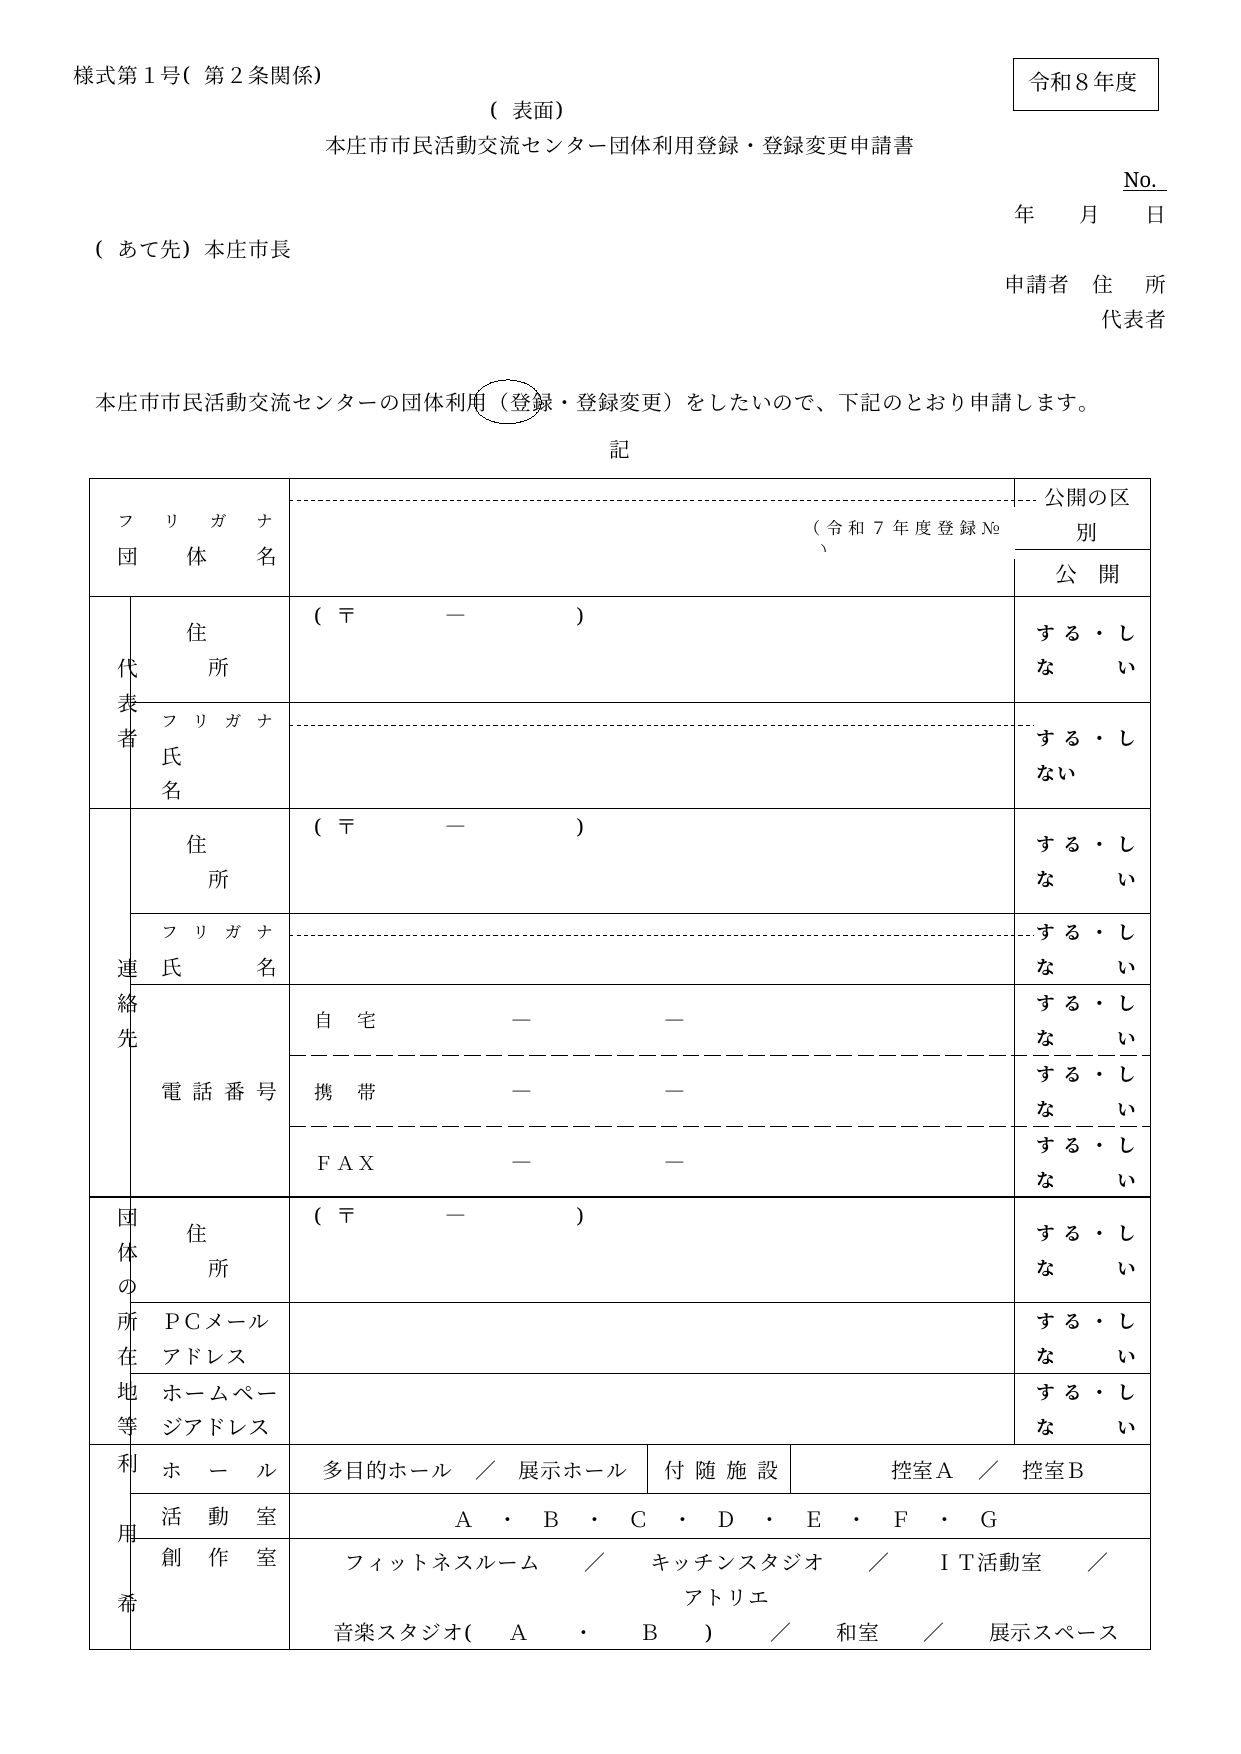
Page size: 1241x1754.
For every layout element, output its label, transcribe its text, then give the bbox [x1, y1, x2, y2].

table_cell (〒 ― ) [290, 1198, 1014, 1302]
table_cell ホームページアドレス [131, 1374, 289, 1444]
text (表面) [73, 92, 1167, 127]
table_cell する・しない [1015, 597, 1150, 702]
table_header [290, 479, 1014, 596]
table_cell する・しない [1015, 1126, 1150, 1196]
table_cell 携 帯 ― ― [290, 1055, 1014, 1126]
text 様式第１号(第２条関係) [73, 57, 1167, 92]
table_cell 団体の所在地等 [90, 1198, 130, 1444]
table_cell する・しない [1015, 985, 1150, 1055]
table_cell ホール [131, 1445, 289, 1493]
table_cell 公 開 [1015, 550, 1150, 596]
table_cell Ａ ・ Ｂ ・ Ｃ ・ Ｄ ・ Ｅ ・ Ｆ ・ Ｇ [290, 1494, 1150, 1537]
table_cell フリガナ 氏名 [131, 914, 289, 984]
table_header フリガナ 団体名 [90, 479, 289, 596]
table_cell する・しない [1015, 1055, 1150, 1126]
table_cell [290, 703, 1014, 807]
table_cell [290, 1303, 1014, 1373]
table_cell 多目的ホール ／ 展示ホール [290, 1445, 647, 1493]
table_cell 住所 [131, 809, 289, 913]
table_cell フリガナ 氏名 [131, 703, 289, 807]
table_cell [290, 914, 1014, 984]
text 年 月 日 [73, 196, 1167, 231]
table_header 公開の区別 [1015, 479, 1150, 549]
table_cell フィットネスルーム ／ キッチンスタジオ ／ ＩＴ活動室 ／ アトリエ 音楽スタジオ( Ａ ・ Ｂ ) ／ 和室 ／ 展示スペース [290, 1539, 1150, 1649]
table_cell 創作室 [131, 1539, 289, 1649]
table_cell する・しない [1015, 1198, 1150, 1302]
table_cell ＦＡＸ ― ― [290, 1126, 1014, 1196]
text 本庄市市民活動交流センターの団体利用（登録・登録変更）をしたいので、下記のとおり申請します。 [73, 383, 1167, 418]
text 申請者 住所 [73, 266, 1167, 301]
table_cell 自 宅 ― ― [290, 985, 1014, 1055]
table_cell する・しない [1015, 809, 1150, 913]
table_cell する・しない [1015, 914, 1150, 984]
text 記 [73, 431, 1167, 466]
table_cell 電話番号 [131, 985, 289, 1196]
table_cell する・しない [1015, 1374, 1150, 1444]
table_cell 付随施設 [648, 1445, 790, 1493]
text 本庄市市民活動交流センター団体利用登録・登録変更申請書 [73, 127, 1167, 162]
table_cell 住所 [131, 1198, 289, 1302]
table_cell [290, 1374, 1014, 1444]
table_cell 連絡先 [90, 809, 130, 1196]
table_cell する・しない [1015, 703, 1150, 807]
table_cell 住所 [131, 597, 289, 702]
text 代表者 [73, 301, 1167, 336]
text (あて先)本庄市長 [73, 231, 1167, 266]
table_cell ＰＣメール アドレス [131, 1303, 289, 1373]
table_cell 代表者 [90, 597, 130, 807]
table_cell 利 用 希 望 欄 [90, 1445, 130, 1649]
table_cell 控室Ａ ／ 控室Ｂ [791, 1445, 1150, 1493]
text No. [73, 162, 1167, 196]
table_cell する・しない [1015, 1303, 1150, 1373]
table_cell 活動室 [131, 1494, 289, 1537]
table_cell (〒 ― ) [290, 597, 1014, 702]
table_cell (〒 ― ) [290, 809, 1014, 913]
